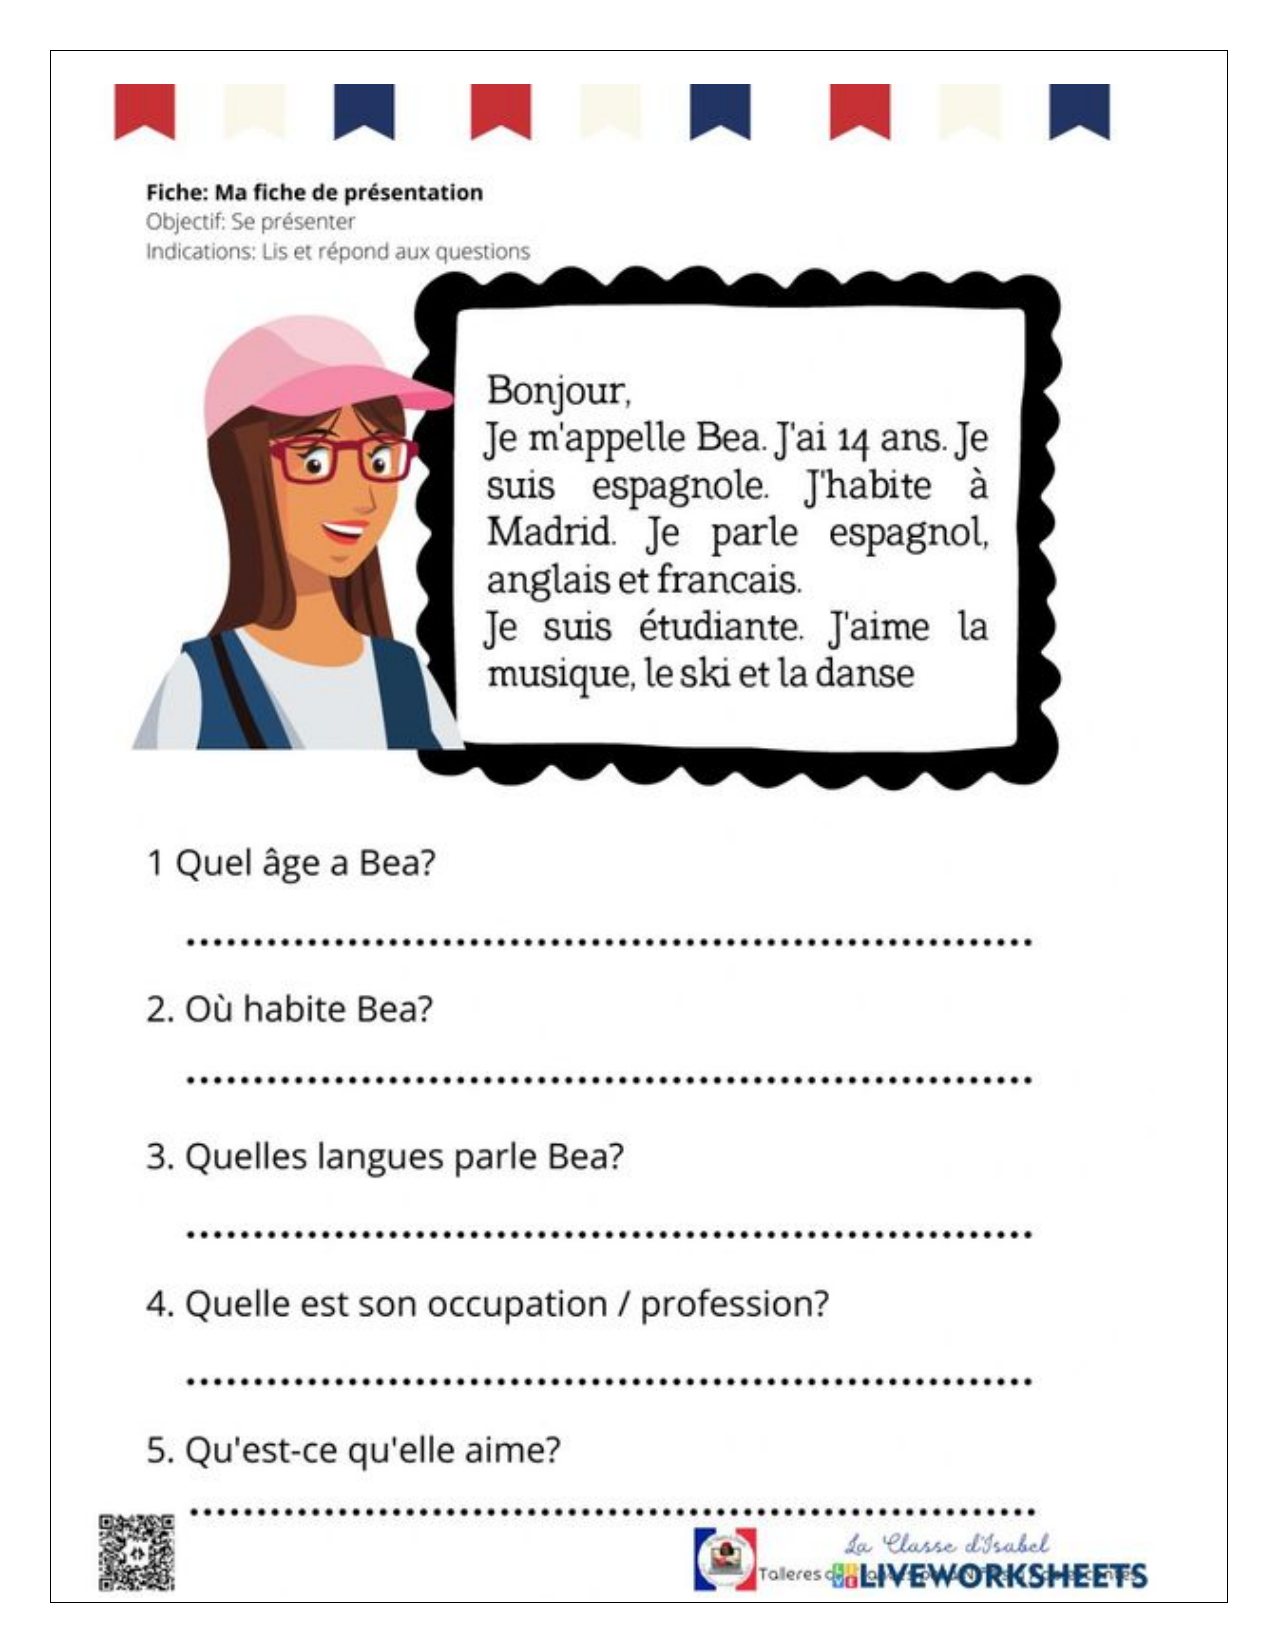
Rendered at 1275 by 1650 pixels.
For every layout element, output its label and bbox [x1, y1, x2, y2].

picture [84, 84, 1156, 1598]
